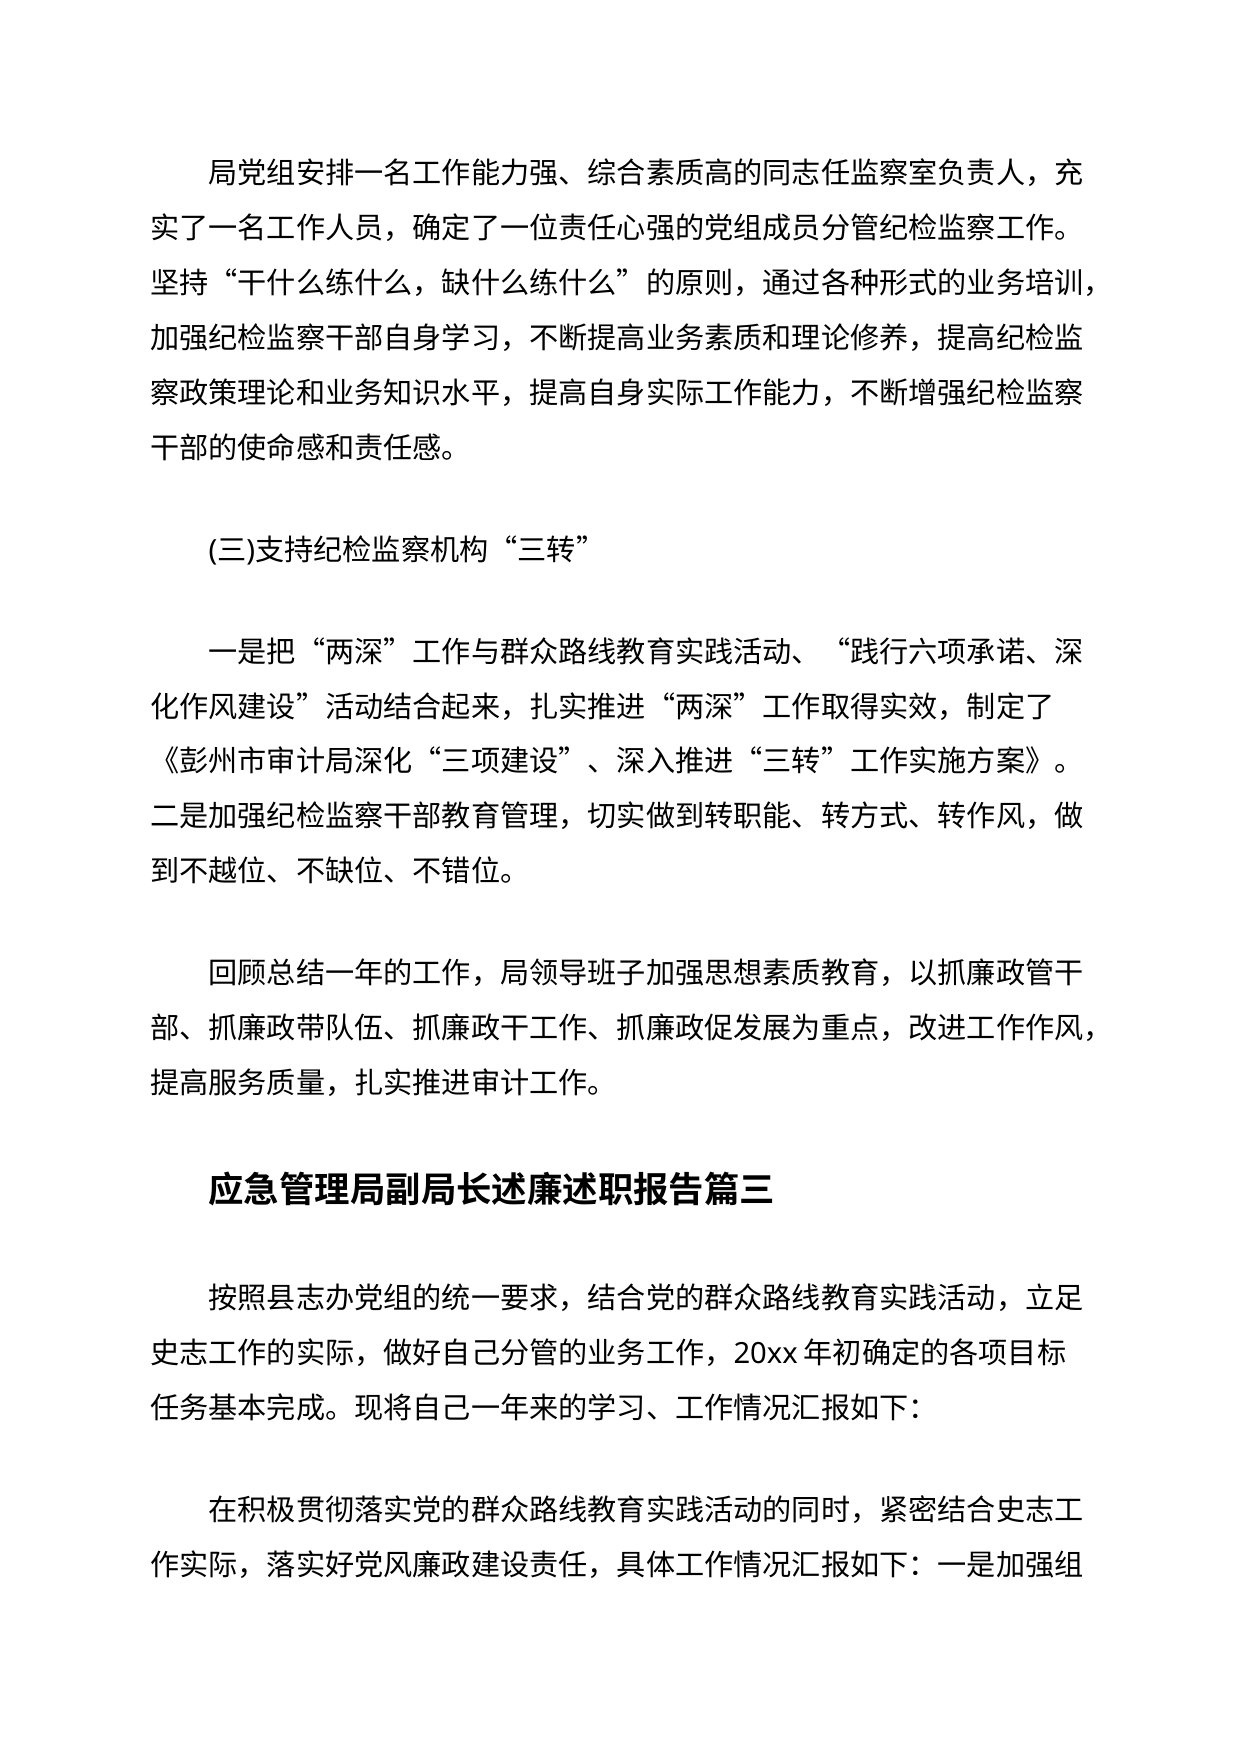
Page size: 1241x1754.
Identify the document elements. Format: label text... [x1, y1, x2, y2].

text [150, 1486, 1090, 1583]
text (三)支持纪检监察机构“三转” [150, 526, 1090, 569]
text 应急管理局副局长述廉述职报告篇三 [150, 1161, 1090, 1212]
text 一是把“两深”工作与群众路线教育实践活动、“践行六项承诺、深化作风建设”活动结合起来，扎实推进“两深”工作取得实效，制定了《彭州市审计局深化“三项建设”、深入推进“三转”工作实施方案》。二是加强纪检监察干部教育管理，切实做到转职能、转方式、转作风，做到不越位、不缺位、不错位。 [150, 628, 1090, 890]
text 回顾总结一年的工作，局领导班子加强思想素质教育，以抓廉政管干部、抓廉政带队伍、抓廉政干工作、抓廉政促发展为重点，改进工作作风，提高服务质量，扎实推进审计工作。 [150, 949, 1090, 1102]
text 按照县志办党组的统一要求，结合党的群众路线教育实践活动，立足史志工作的实际，做好自己分管的业务工作，20xx年初确定的各项目标任务基本完成。现将自己一年来的学习、工作情况汇报如下： [150, 1274, 1090, 1427]
text 局党组安排一名工作能力强、综合素质高的同志任监察室负责人，充实了一名工作人员，确定了一位责任心强的党组成员分管纪检监察工作。坚持“干什么练什么，缺什么练什么”的原则，通过各种形式的业务培训，加强纪检监察干部自身学习，不断提高业务素质和理论修养，提高纪检监察政策理论和业务知识水平，提高自身实际工作能力，不断增强纪检监察干部的使命感和责任感。 [150, 150, 1090, 467]
